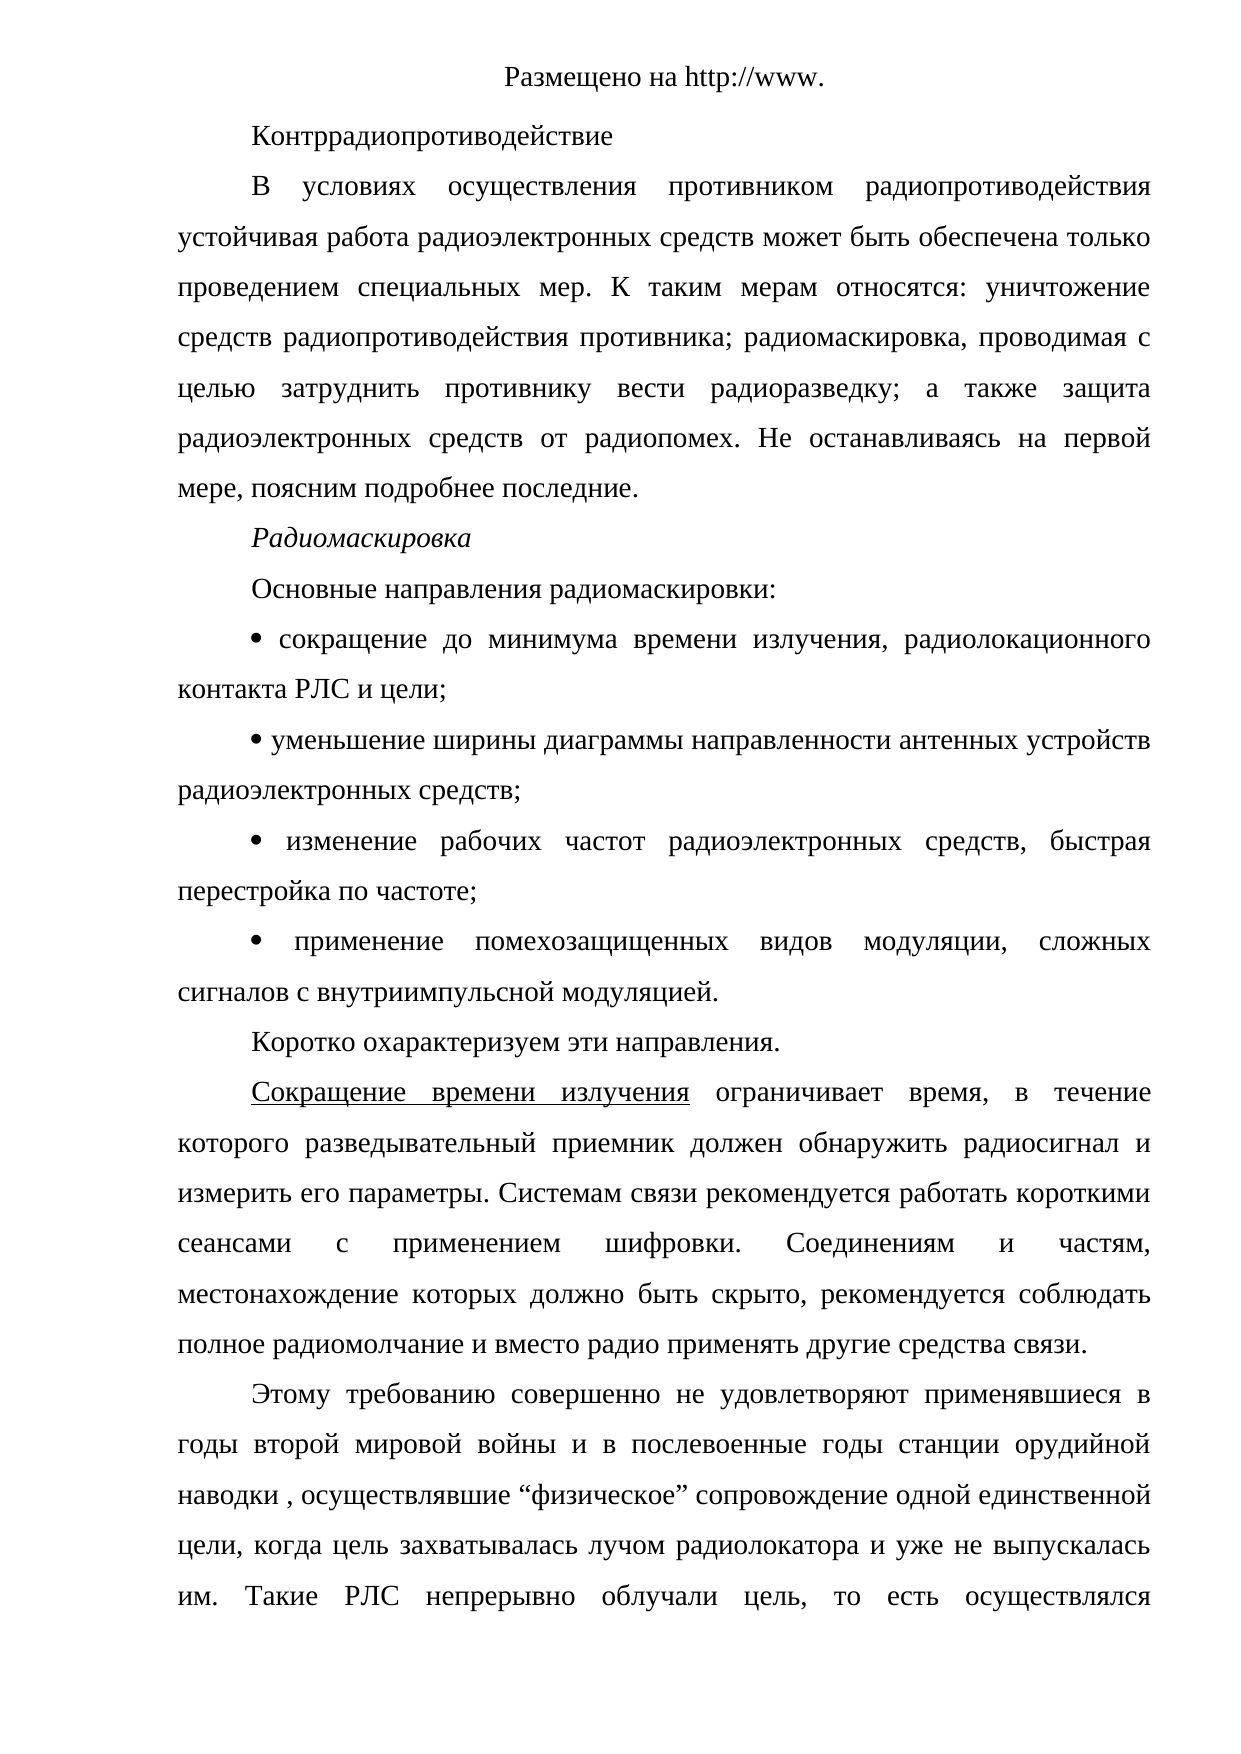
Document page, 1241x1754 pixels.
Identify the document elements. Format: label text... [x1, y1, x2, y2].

text изменение рабочих частот радиоэлектронных средств, быстрая перестройка по частоте; [177, 823, 1152, 907]
text Контррадиопротиводействие [177, 118, 1152, 152]
text Коротко охарактеризуем эти направления. [177, 1024, 1152, 1058]
subtitle Радиомаскировка [177, 521, 1152, 554]
text сокращение до минимума времени излучения, радиолокационного контакта РЛС и цели; [177, 621, 1152, 705]
text Сокращение времени излучения ограничивает время, в течение которого разведывательный приемник должен обнаружить радиосигнал и измерить его параметры. Системам связи рекомендуется работать короткими сеансами с применением шифровки. Соединениям и частям, местонахождение которых должно быть скрыто, рекомендуется соблюдать полное радиомолчание и вместо радио применять другие средства связи. [177, 1074, 1152, 1359]
text В условиях осуществления противником радиопротиводействия устойчивая работа радиоэлектронных средств может быть обеспечена только проведением специальных мер. К таким мерам относятся: уничтожение средств радиопротиводействия противника; радиомаскировка, проводимая с целью затруднить противнику вести радиоразведку; а также защита радиоэлектронных средств от радиопомех. Не останавливаясь на первой мере, поясним подробнее последние. [177, 168, 1152, 504]
text уменьшение ширины диаграммы направленности антенных устройств радиоэлектронных средств; [177, 722, 1152, 806]
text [177, 1376, 1152, 1611]
text применение помехозащищенных видов модуляции, сложных сигналов с внутриимпульсной модуляцией. [177, 923, 1152, 1007]
text Основные направления радиомаскировки: [177, 571, 1152, 604]
